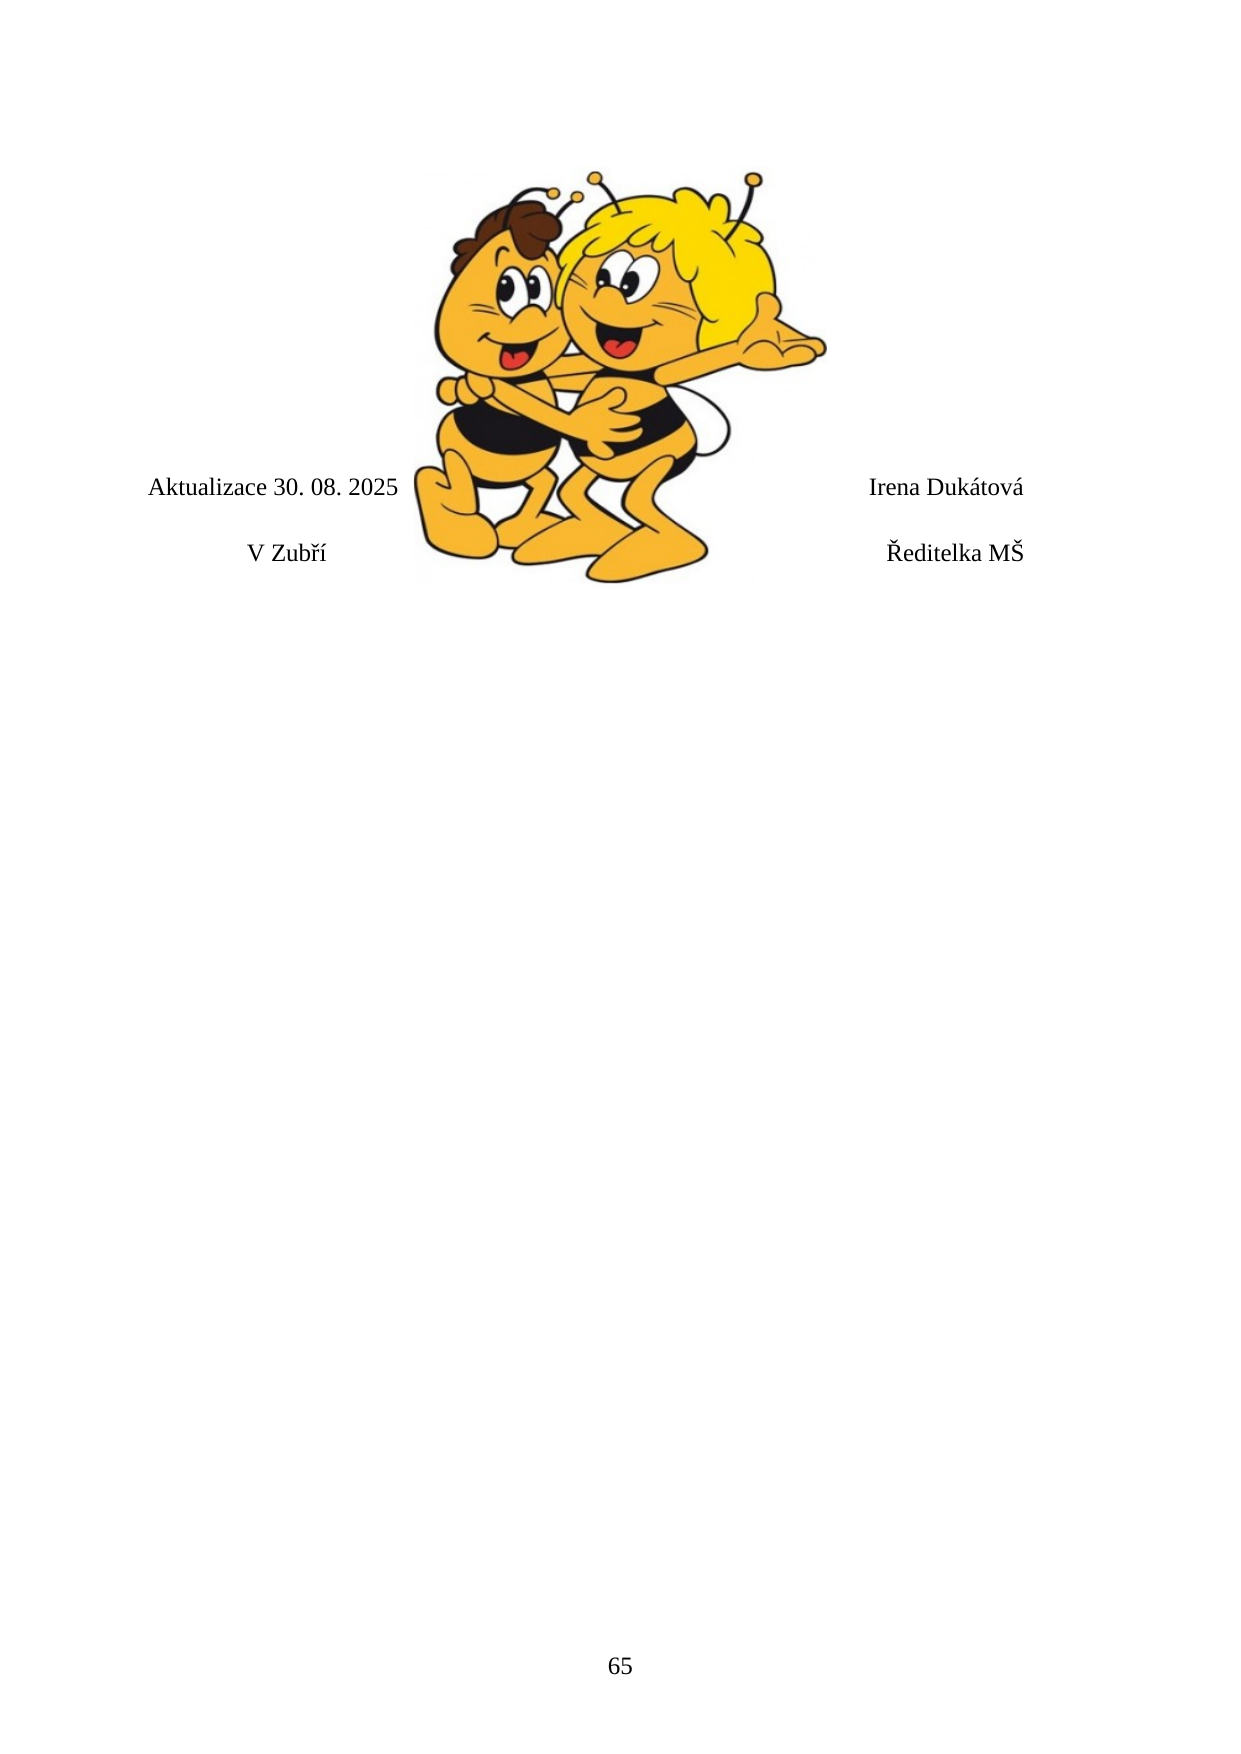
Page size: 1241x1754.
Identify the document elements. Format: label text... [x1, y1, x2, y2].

text V Zubří Ředitelka MŠ [148, 538, 1093, 567]
text Aktualizace 30. 08. 2025 Irena Dukátová [148, 472, 1093, 501]
picture [413, 166, 827, 472]
picture [413, 501, 827, 538]
picture [413, 567, 827, 590]
